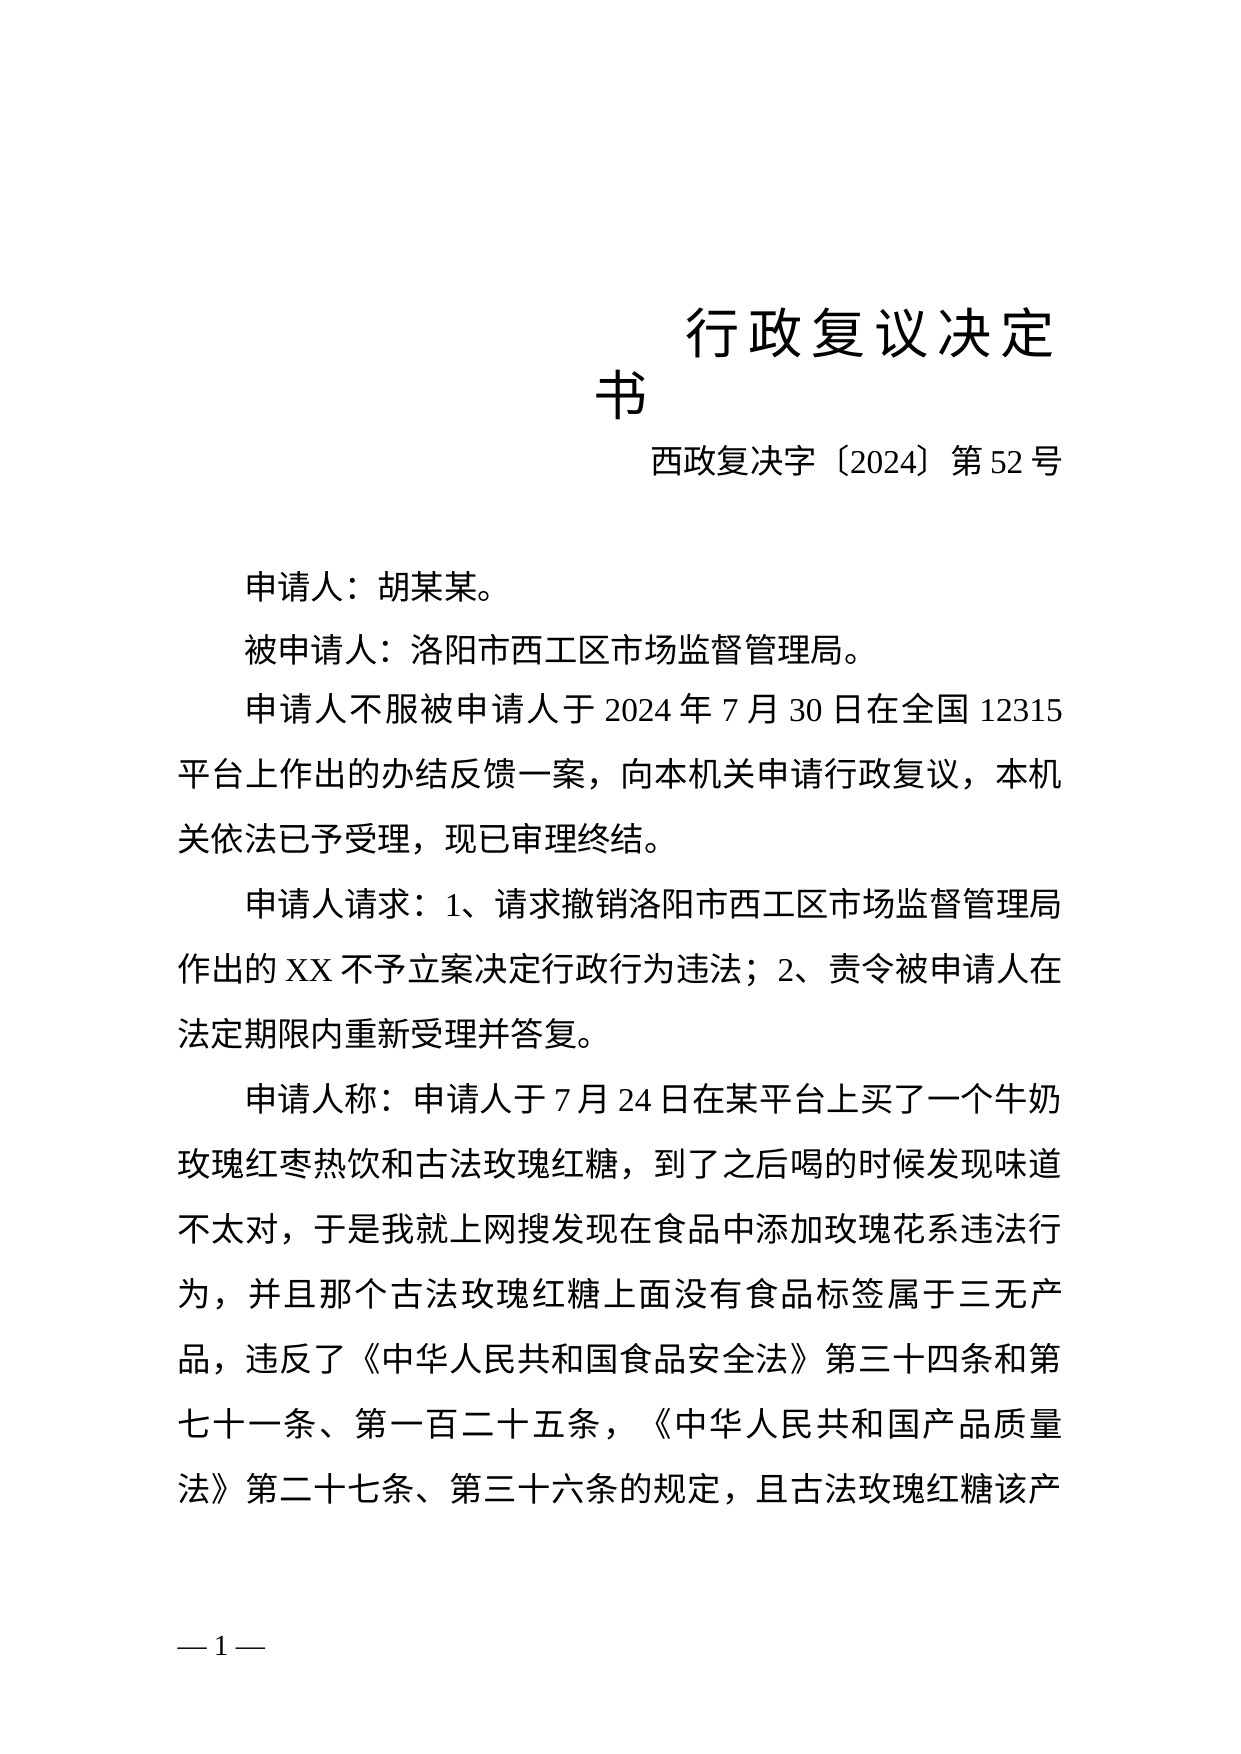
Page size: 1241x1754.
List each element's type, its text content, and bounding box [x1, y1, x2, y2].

text 申请人不服被申请人于2024年7月30日在全国12315平台上作出的办结反馈一案，向本机关申请行政复议，本机关依法已予受理，现已审理终结。 [177, 674, 1063, 869]
text 申请人请求：1、请求撤销洛阳市西工区市场监督管理局作出的XX不予立案决定行政行为违法；2、责令被申请人在法定期限内重新受理并答复。 [177, 869, 1063, 1064]
text 西政复决字〔2024〕第52号 [177, 428, 1063, 484]
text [177, 1064, 1063, 1519]
text 申请人：胡某某。 [177, 549, 1063, 612]
text 被申请人：洛阳市西工区市场监督管理局。 [177, 612, 1063, 674]
text 行政复议决定书 [177, 303, 1063, 428]
